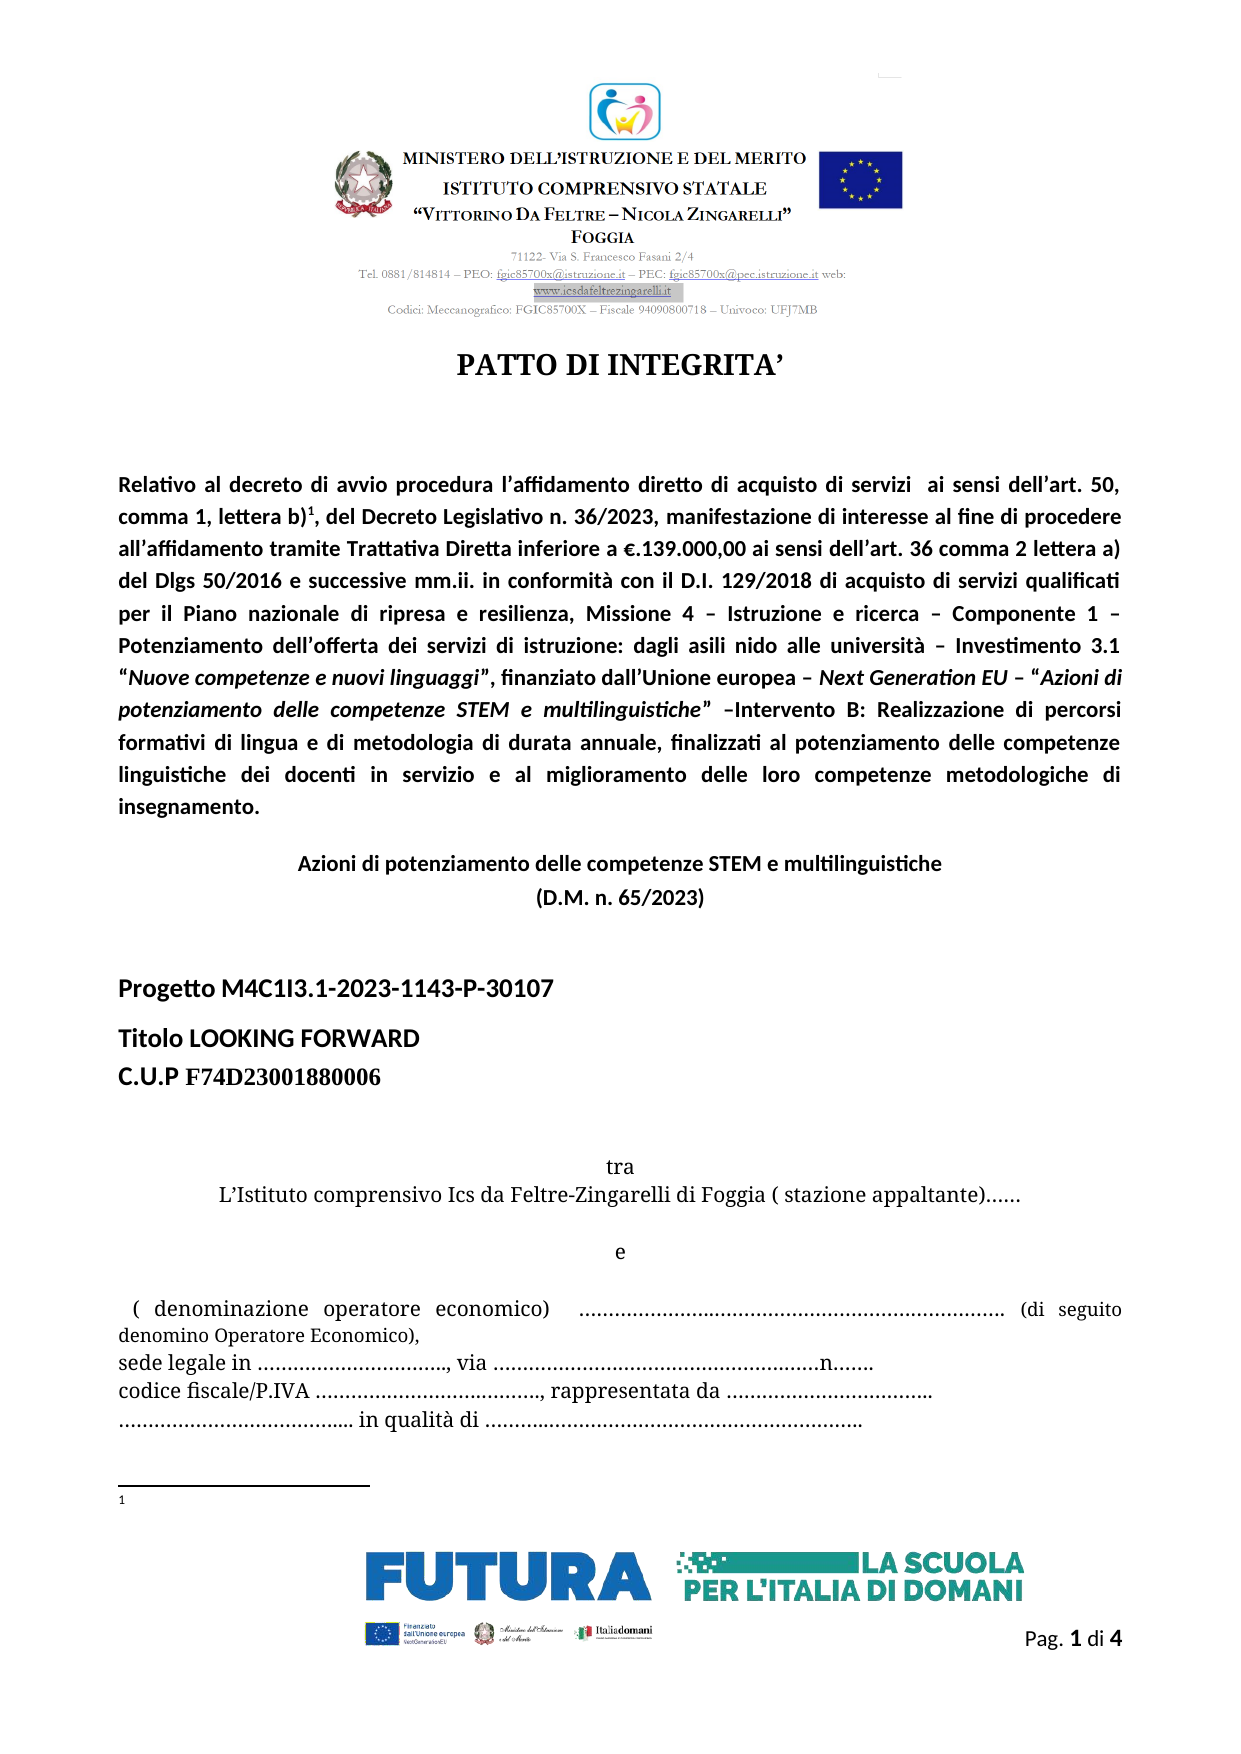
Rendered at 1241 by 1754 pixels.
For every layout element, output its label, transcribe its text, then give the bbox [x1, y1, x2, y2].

text Titolo LOOKING FORWARD [118, 1021, 1122, 1054]
text (D.M. n. 65/2023) [118, 883, 1122, 912]
text Azioni di potenziamento delle competenze STEM e multilinguistiche [118, 849, 1122, 877]
text sede legale in ………………………….., via ………………………………………….……n……. [118, 1348, 1122, 1376]
picture [331, 73, 909, 317]
text C.U.P F74D23001880006 [118, 1059, 1122, 1092]
text Relativo al decreto di avvio procedura l’affidamento diretto di acquisto di servizi ai sensi dell’art. 50, comma 1, lettera b), del Decreto Legislativo n. 36/2023, manifestazione di interesse al fine di procedere all’affidamento tramite Trattativa Diretta inferiore a €.139.000,00 ai sensi dell’art. 36 comma 2 lettera a) del Dlgs 50/2016 e successive mm.ii. in conformità con il D.I. 129/2018 di acquisto di servizi qualificati per il Piano nazionale di ripresa e resilienza, Missione 4 – Istruzione e ricerca – Componente 1 – Potenziamento dell’offerta dei servizi di istruzione: dagli asili nido alle università – Investimento 3.1 “Nuove competenze e nuovi linguaggi”, finanziato dall’Unione europea – Next Generation EU – “Azioni di potenziamento delle competenze STEM e multilinguistiche” –Intervento B: Realizzazione di percorsi formativi di lingua e di metodologia di durata annuale, finalizzati al potenziamento delle competenze linguistiche dei docenti in servizio e al miglioramento delle loro competenze metodologiche di insegnamento. [118, 470, 1122, 820]
text PATTO DI INTEGRITA’ [118, 345, 1122, 384]
text ……………………………….... in qualità di ………..…………………………………………….. [118, 1405, 1122, 1433]
text codice fiscale/P.IVA ……………………….………., rappresentata da …………………………….. [118, 1376, 1122, 1405]
text e [118, 1237, 1122, 1266]
text tra [118, 1152, 1122, 1180]
text Progetto M4C1I3.1-2023-1143-P-30107 [118, 971, 1122, 1004]
text L’Istituto comprensivo Ics da Feltre-Zingarelli di Foggia ( stazione appaltante)…… [118, 1180, 1122, 1209]
text ( denominazione operatore economico) …………………..…………………………………………. (di seguito denomino Operatore Economico), [118, 1294, 1122, 1348]
picture [364, 1551, 1025, 1646]
